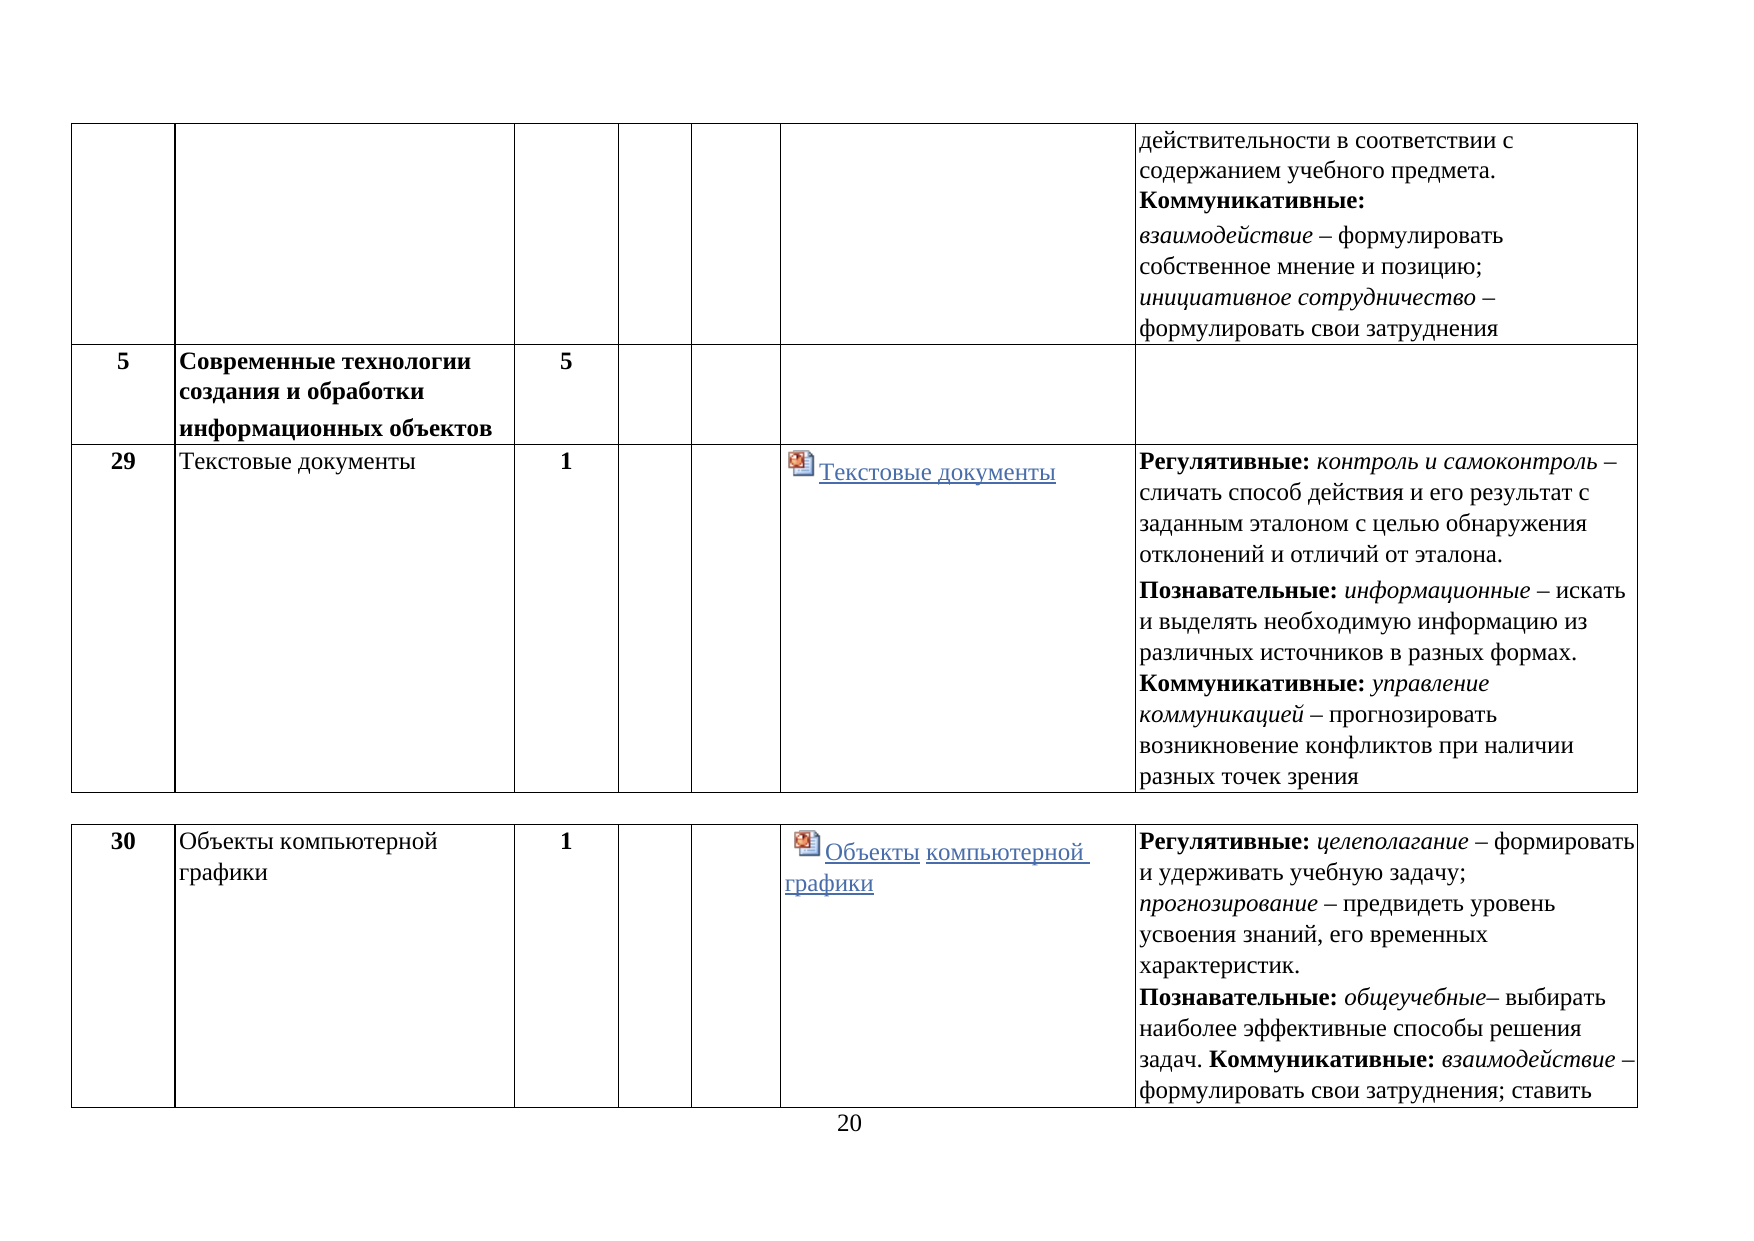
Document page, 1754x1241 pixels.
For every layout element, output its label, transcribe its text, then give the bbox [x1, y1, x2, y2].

table_cell Текстовые документы [176, 445, 514, 792]
table_header 30 [72, 825, 174, 1107]
table_cell [619, 445, 691, 792]
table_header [1136, 124, 1637, 344]
table_header [692, 825, 780, 1107]
table_cell [619, 345, 691, 444]
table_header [781, 825, 1135, 1107]
table_header [619, 124, 691, 344]
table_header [176, 124, 514, 344]
table_cell Текстовые документы [781, 445, 1135, 792]
table_cell [781, 345, 1135, 444]
table_header 1 [515, 124, 618, 344]
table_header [176, 825, 514, 1107]
table_header 28 [72, 124, 174, 344]
table_cell 29 [72, 445, 174, 792]
table_cell 1 [515, 445, 618, 792]
table_header [619, 825, 691, 1107]
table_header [1136, 825, 1637, 1107]
table_cell 5 [72, 345, 174, 444]
table_cell [1136, 345, 1637, 444]
table_cell Регулятивные: контроль и самоконтроль – сличать способ действия и его результат с заданным эталоном с целью обнаружения отклонений и отличий от эталона. Познавательные: информационные – искать и выделять необходимую информацию из различных источников в разных формах. Коммуникативные: управление коммуникацией – прогнозировать возникновение конфликтов при наличии разных точек зрения [1136, 445, 1637, 792]
table_cell [692, 345, 780, 444]
table_cell 5 [515, 345, 618, 444]
table_cell [692, 445, 780, 792]
table_header [692, 124, 780, 344]
table_header 1 [515, 825, 618, 1107]
picture [790, 826, 825, 861]
table_cell Современные технологии создания и обработки информационных объектов [176, 345, 514, 444]
picture [784, 446, 819, 481]
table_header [781, 124, 1135, 344]
